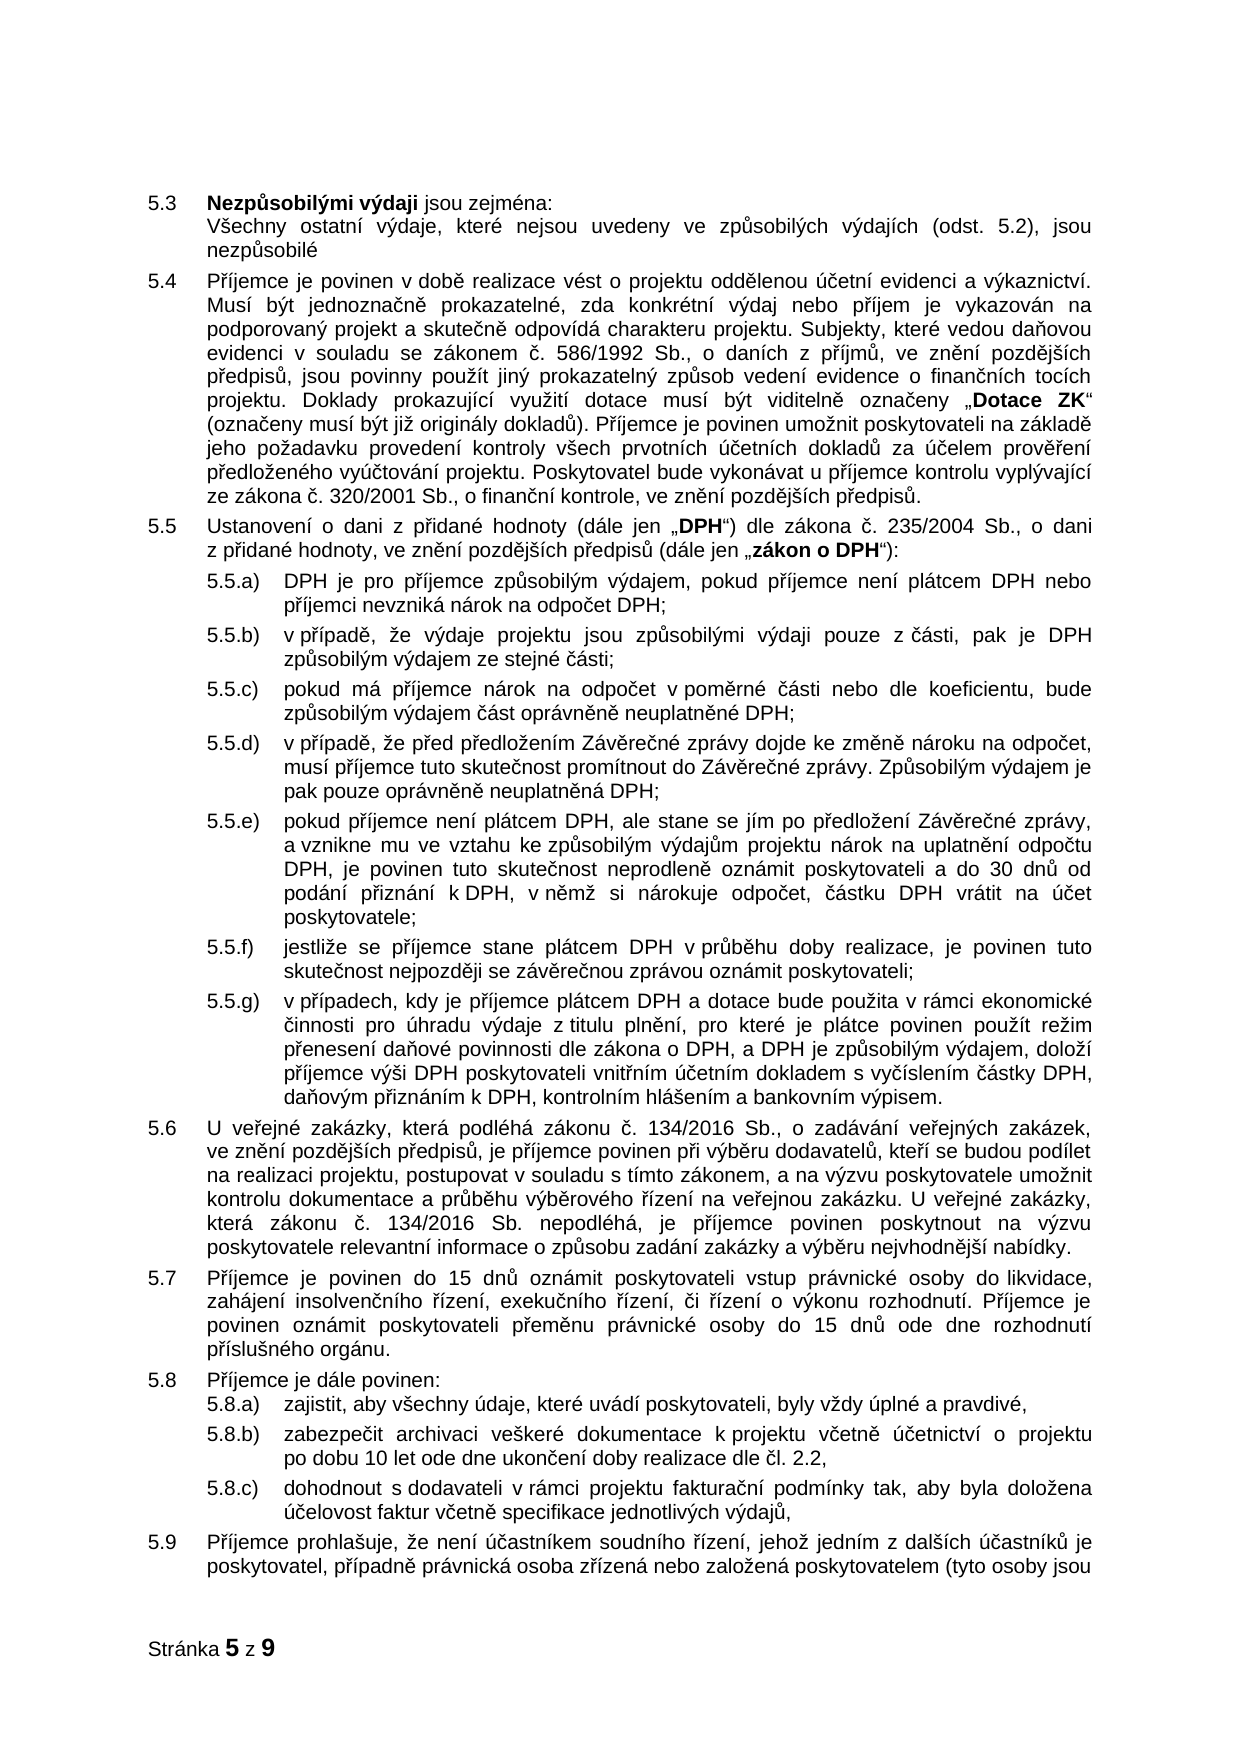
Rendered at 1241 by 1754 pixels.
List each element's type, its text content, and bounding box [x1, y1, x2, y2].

text Nezpůsobilými výdaji jsou zejména: [148, 190, 1093, 214]
text v případě, že výdaje projektu jsou způsobilými výdaji pouze z části, pak je DPH způsobilým výdajem ze stejné části; [207, 623, 1093, 671]
text dohodnout s dodavateli v rámci projektu fakturační podmínky tak, aby byla doložena účelovost faktur včetně specifikace jednotlivých výdajů, [207, 1476, 1093, 1524]
text pokud příjemce není plátcem DPH, ale stane se jím po předložení Závěrečné zprávy, a vznikne mu ve vztahu ke způsobilým výdajům projektu nárok na uplatnění odpočtu DPH, je povinen tuto skutečnost neprodleně oznámit poskytovateli a do 30 dnů od podání přiznání k DPH, v němž si nárokuje odpočet, částku DPH vrátit na účet poskytovatele; [207, 809, 1093, 929]
text Příjemce je povinen do 15 dnů oznámit poskytovateli vstup právnické osoby do likvidace, zahájení insolvenčního řízení, exekučního řízení, či řízení o výkonu rozhodnutí. Příjemce je povinen oznámit poskytovateli přeměnu právnické osoby do 15 dnů ode dne rozhodnutí příslušného orgánu. [148, 1265, 1093, 1361]
text Příjemce je povinen v době realizace vést o projektu oddělenou účetní evidenci a výkaznictví. Musí být jednoznačně prokazatelné, zda konkrétní výdaj nebo příjem je vykazován na podporovaný projekt a skutečně odpovídá charakteru projektu. Subjekty, které vedou daňovou evidenci v souladu se zákonem č. 586/1992 Sb., o daních z příjmů, ve znění pozdějších předpisů, jsou povinny použít jiný prokazatelný způsob vedení evidence o finančních tocích projektu. Doklady prokazující využití dotace musí být viditelně označeny „Dotace ZK“ (označeny musí být již originály dokladů). Příjemce je povinen umožnit poskytovateli na základě jeho požadavku provedení kontroly všech prvotních účetních dokladů za účelem prověření předloženého vyúčtování projektu. Poskytovatel bude vykonávat u příjemce kontrolu vyplývající ze zákona č. 320/2001 Sb., o finanční kontrole, ve znění pozdějších předpisů. [148, 268, 1093, 508]
text U veřejné zakázky, která podléhá zákonu č. 134/2016 Sb., o zadávání veřejných zakázek, ve znění pozdějších předpisů, je příjemce povinen při výběru dodavatelů, kteří se budou podílet na realizaci projektu, postupovat v souladu s tímto zákonem, a na výzvu poskytovatele umožnit kontrolu dokumentace a průběhu výběrového řízení na veřejnou zakázku. U veřejné zakázky, která zákonu č. 134/2016 Sb. nepodléhá, je příjemce povinen poskytnout na výzvu poskytovatele relevantní informace o způsobu zadání zakázky a výběru nejvhodnější nabídky. [148, 1115, 1093, 1259]
text Příjemce je dále povinen: [148, 1367, 1093, 1391]
text pokud má příjemce nárok na odpočet v poměrné části nebo dle koeficientu, bude způsobilým výdajem část oprávněně neuplatněné DPH; [207, 677, 1093, 725]
text DPH je pro příjemce způsobilým výdajem, pokud příjemce není plátcem DPH nebo příjemci nevzniká nárok na odpočet DPH; [207, 568, 1093, 616]
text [148, 1530, 1093, 1578]
list Všechny ostatní výdaje, které nejsou uvedeny ve způsobilých výdajích (odst. 5.2), jsou nezpůsobilé [207, 214, 1093, 262]
text v případech, kdy je příjemce plátcem DPH a dotace bude použita v rámci ekonomické činnosti pro úhradu výdaje z titulu plnění, pro které je plátce povinen použít režim přenesení daňové povinnosti dle zákona o DPH, a DPH je způsobilým výdajem, doloží příjemce výši DPH poskytovateli vnitřním účetním dokladem s vyčíslením částky DPH, daňovým přiznáním k DPH, kontrolním hlášením a bankovním výpisem. [207, 989, 1093, 1109]
text v případě, že před předložením Závěrečné zprávy dojde ke změně nároku na odpočet, musí příjemce tuto skutečnost promítnout do Závěrečné zprávy. Způsobilým výdajem je pak pouze oprávněně neuplatněná DPH; [207, 731, 1093, 803]
text jestliže se příjemce stane plátcem DPH v průběhu doby realizace, je povinen tuto skutečnost nejpozději se závěrečnou zprávou oznámit poskytovateli; [207, 935, 1093, 983]
text zajistit, aby všechny údaje, které uvádí poskytovateli, byly vždy úplné a pravdivé, [207, 1391, 1093, 1415]
text zabezpečit archivaci veškeré dokumentace k projektu včetně účetnictví o projektu po dobu 10 let ode dne ukončení doby realizace dle čl. 2.2, [207, 1422, 1093, 1469]
text Ustanovení o dani z přidané hodnoty (dále jen „DPH“) dle zákona č. 235/2004 Sb., o dani z přidané hodnoty, ve znění pozdějších předpisů (dále jen „zákon o DPH“): [148, 514, 1093, 562]
